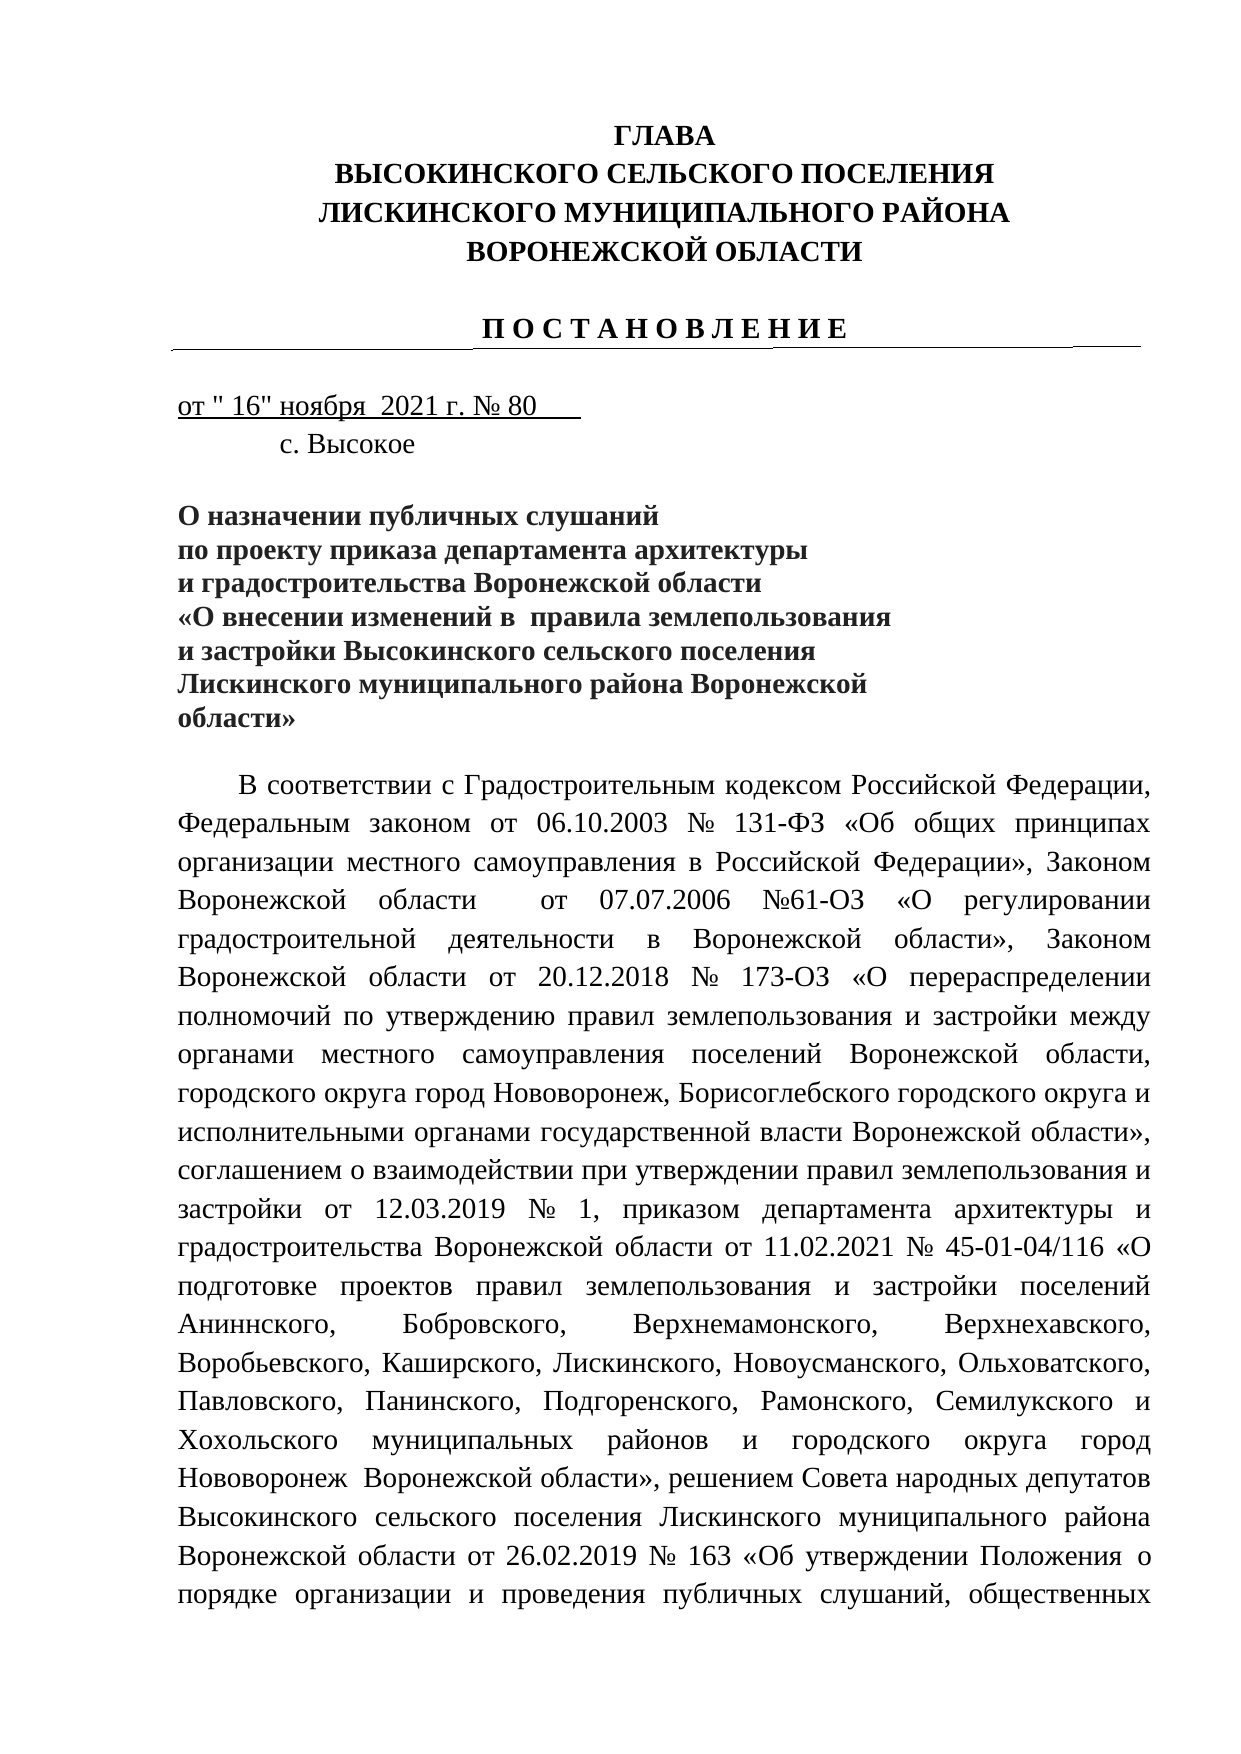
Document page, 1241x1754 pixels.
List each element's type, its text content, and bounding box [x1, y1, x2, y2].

text области» [177, 700, 1152, 733]
text по проекту приказа департамента архитектуры [177, 532, 1152, 566]
text с. Высокое [177, 426, 1152, 460]
text «О внесении изменений в правила землепользования [177, 599, 1152, 633]
text Лискинского муниципального района Воронежской [177, 666, 1152, 700]
text ВОРОНЕЖСКОЙ ОБЛАСТИ [177, 234, 1152, 267]
text от " 16" ноября 2021 г. № 80 [177, 388, 1152, 421]
text ЛИСКИНСКОГО МУНИЦИПАЛЬНОГО РАЙОНА [177, 195, 1152, 229]
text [177, 767, 1152, 1610]
text П О С Т А Н О В Л Е Н И Е [177, 311, 1152, 344]
text ГЛАВА [177, 118, 1152, 152]
text ВЫСОКИНСКОГО СЕЛЬСКОГО ПОСЕЛЕНИЯ [177, 157, 1152, 190]
text и застройки Высокинского сельского поселения [177, 633, 1152, 666]
text и градостроительства Воронежской области [177, 566, 1152, 599]
text О назначении публичных слушаний [177, 498, 1152, 532]
